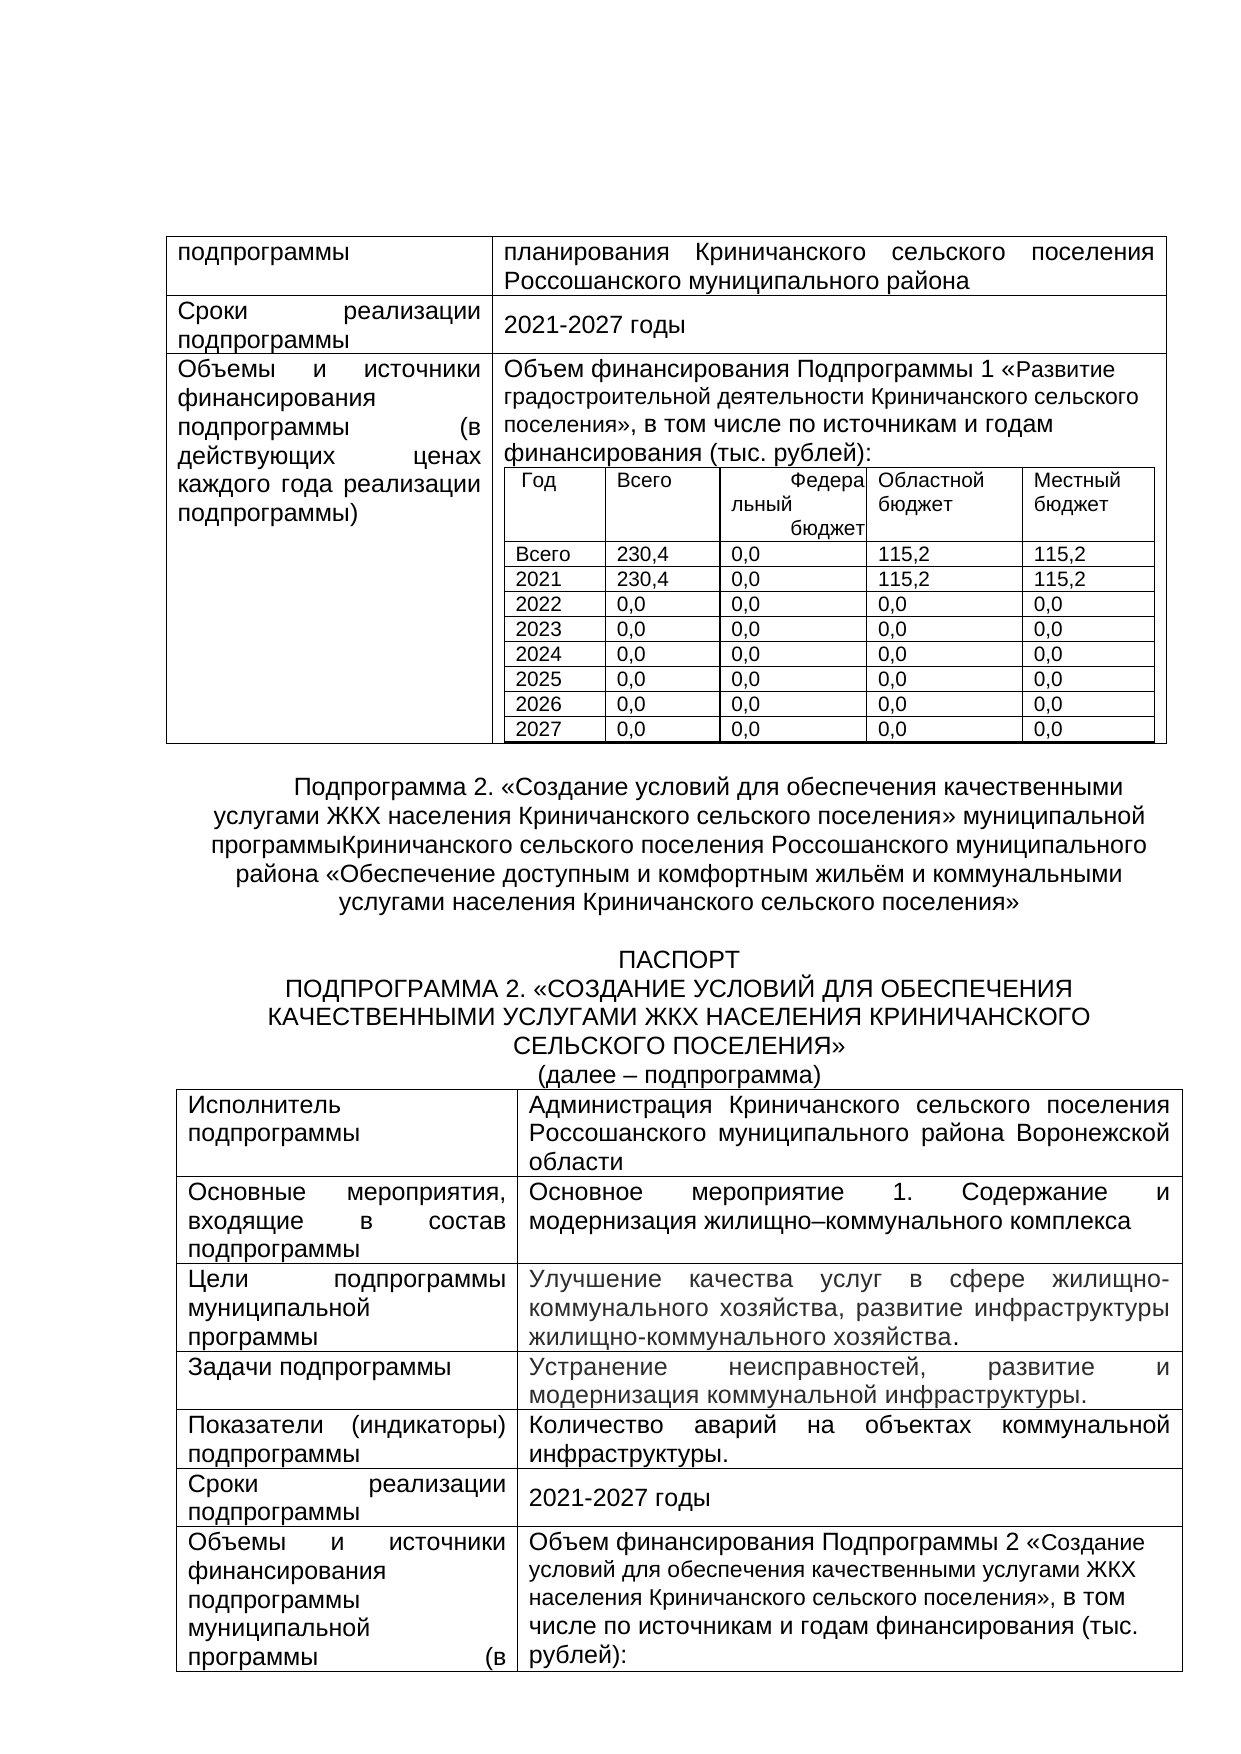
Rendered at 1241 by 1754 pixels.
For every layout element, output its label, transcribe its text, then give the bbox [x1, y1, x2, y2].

table_cell Устранение неисправностей, развитие и модернизация коммунальной инфраструктуры. [1088, 1352, 1182, 1409]
table_cell 2021-2027 годы [493, 296, 1166, 353]
table_cell Администрация Криничанского сельского поселения Россошанского муниципального района Воронежской области [518, 1090, 1182, 1176]
table_cell Цели подпрограммы муниципальной программы [177, 1264, 517, 1351]
table_cell Задачи подпрограммы [177, 1352, 517, 1409]
table_cell Объемы и источники финансирования подпрограммы (в действующих ценах каждого года реализации подпрограммы) [167, 354, 492, 743]
table_cell Количество аварий на объектах коммунальной инфраструктуры. [518, 1410, 1182, 1468]
table_cell 2021-2027 годы [518, 1469, 1182, 1526]
table_cell Улучшение качества услуг в сфере жилищно-коммунального хозяйства, развитие инфраструктуры жилищно-коммунального хозяйства. [953, 1264, 1182, 1351]
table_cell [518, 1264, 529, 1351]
table_header Подпрограмма 2. «Создание условий для обеспечения качественными услугами ЖКХ населения Криничанского сельского поселения» муниципальной программыКриничанского сельского поселения Россошанского муниципального района «Обеспечение доступным и комфортным жильём и коммунальными услугами населения Криничанского сельского поселения» Паспорт Подпрограмма 2. «Создание условий для обеспечения качественными услугами ЖКХ населения Криничанского сельского поселения» (далее – подпрограмма) [176, 773, 1182, 1089]
table_cell Объем финансирования Подпрограммы 1 «Развитие градостроительной деятельности Криничанского сельского поселения», в том числе по источникам и годам финансирования (тыс. рублей): [493, 354, 1166, 743]
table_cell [493, 237, 1166, 295]
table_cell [167, 237, 492, 295]
table_cell Сроки реализации подпрограммы [167, 296, 492, 353]
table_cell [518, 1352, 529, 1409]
table_cell Сроки реализации подпрограммы [177, 1469, 517, 1526]
table_cell Исполнитель подпрограммы [177, 1090, 517, 1176]
table_cell Показатели (индикаторы) подпрограммы [177, 1410, 517, 1468]
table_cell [177, 1527, 517, 1671]
table_cell Основное мероприятие 1. Содержание и модернизация жилищно–коммунального комплекса [518, 1177, 1182, 1263]
table_cell Основные мероприятия, входящие в состав подпрограммы [177, 1177, 517, 1263]
